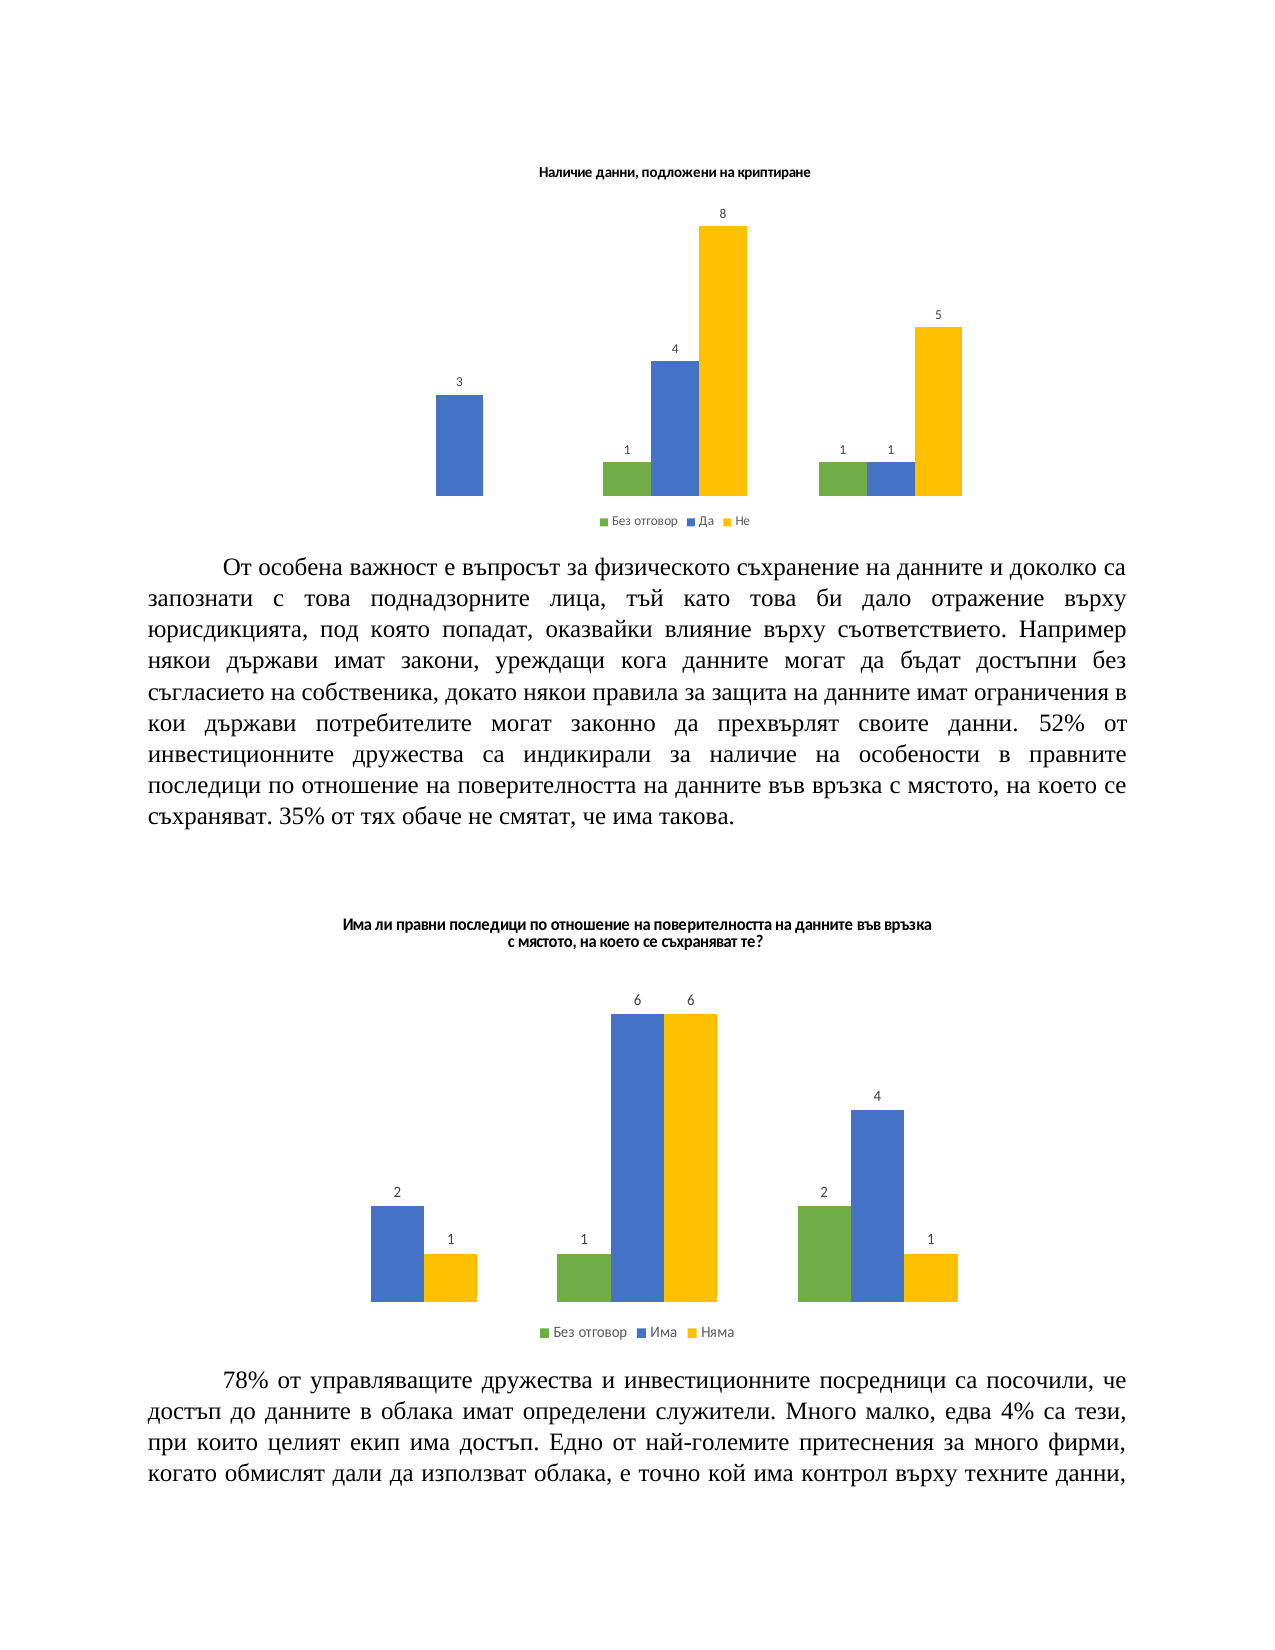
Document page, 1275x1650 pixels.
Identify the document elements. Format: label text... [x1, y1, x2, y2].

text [148, 1365, 1127, 1487]
text От особена важност е въпросът за физическото съхранение на данните и доколко са запознати с това поднадзорните лица, тъй като това би дало отражение върху юрисдикцията, под която попадат, оказвайки влияние върху съответствието. Например някои държави имат закони, уреждащи кога данните могат да бъдат достъпни без съгласието на собственика, докато някои правила за защита на данните имат ограничения в кои държави потребителите могат законно да прехвърлят своите данни. 52% от инвестиционните дружества са индикирали за наличие на особености в правните последици по отношение на поверителността на данните във връзка с мястото, на което се съхраняват. 35% от тях обаче не смятат, че има такова. [148, 552, 1127, 829]
